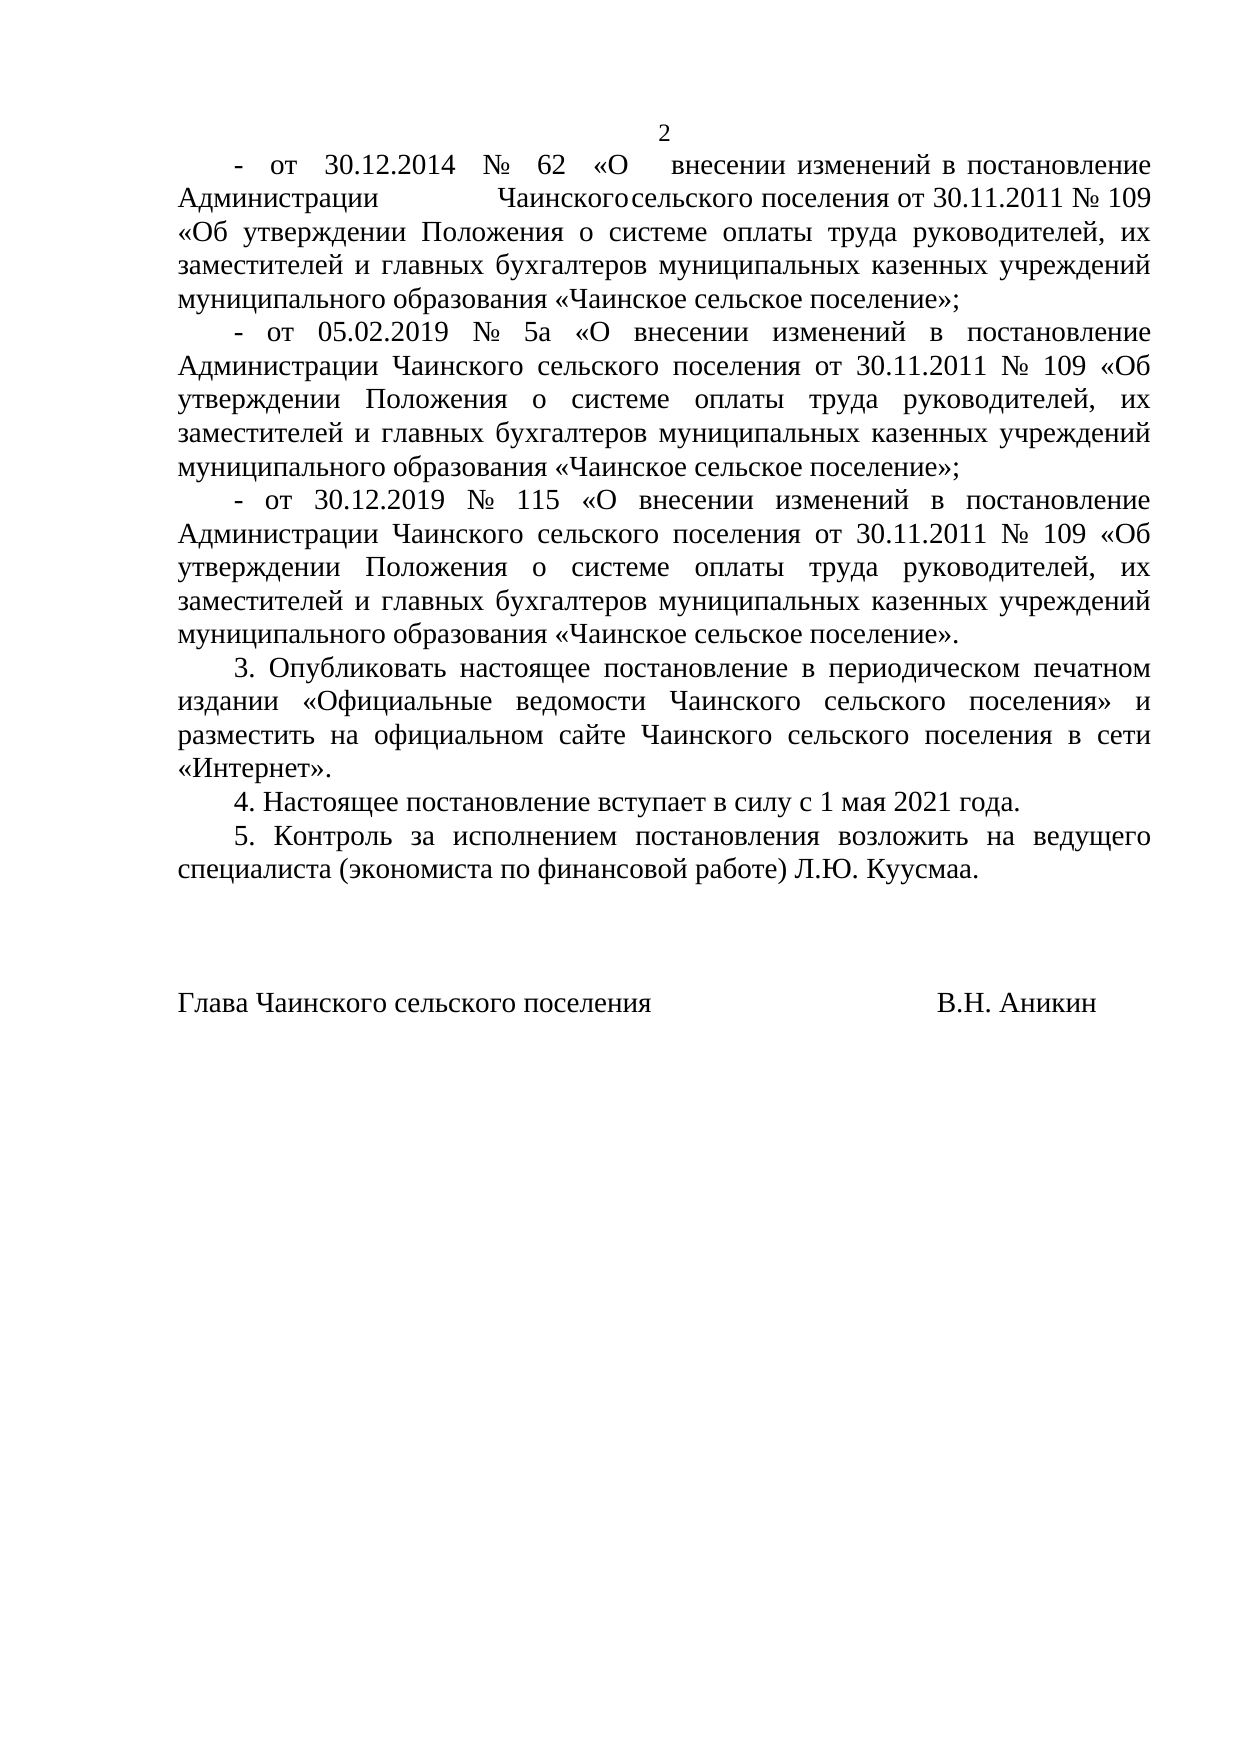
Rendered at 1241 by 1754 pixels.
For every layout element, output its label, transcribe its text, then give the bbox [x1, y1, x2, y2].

text 3. Опубликовать настоящее постановление в периодическом печатном издании «Официальные ведомости Чаинского сельского поселения» и разместить на официальном сайте Чаинского сельского поселения в сети «Интернет». [177, 650, 1152, 784]
text - от 05.02.2019 № 5а «О внесении изменений в постановление Администрации Чаинского сельского поселения от 30.11.2011 № 109 «Об утверждении Положения о системе оплаты труда руководителей, их заместителей и главных бухгалтеров муниципальных казенных учреждений муниципального образования «Чаинское сельское поселение»; [177, 314, 1152, 482]
text 5. Контроль за исполнением постановления возложить на ведущего специалиста (экономиста по финансовой работе) Л.Ю. Куусмаа. [177, 818, 1152, 885]
text - от 30.12.2019 № 115 «О внесении изменений в постановление Администрации Чаинского сельского поселения от 30.11.2011 № 109 «Об утверждении Положения о системе оплаты труда руководителей, их заместителей и главных бухгалтеров муниципальных казенных учреждений муниципального образования «Чаинское сельское поселение». [177, 482, 1152, 650]
text 4. Настоящее постановление вступает в силу с 1 мая 2021 года. [177, 784, 1152, 818]
text - от 30.12.2014 № 62 «О внесении изменений в постановление Администрации Чаинского сельского поселения от 30.11.2011 № 109 «Об утверждении Положения о системе оплаты труда руководителей, их заместителей и главных бухгалтеров муниципальных казенных учреждений муниципального образования «Чаинское сельское поселение»; [177, 147, 1152, 314]
text Глава Чаинского сельского поселения В.Н. Аникин [177, 985, 1152, 1019]
